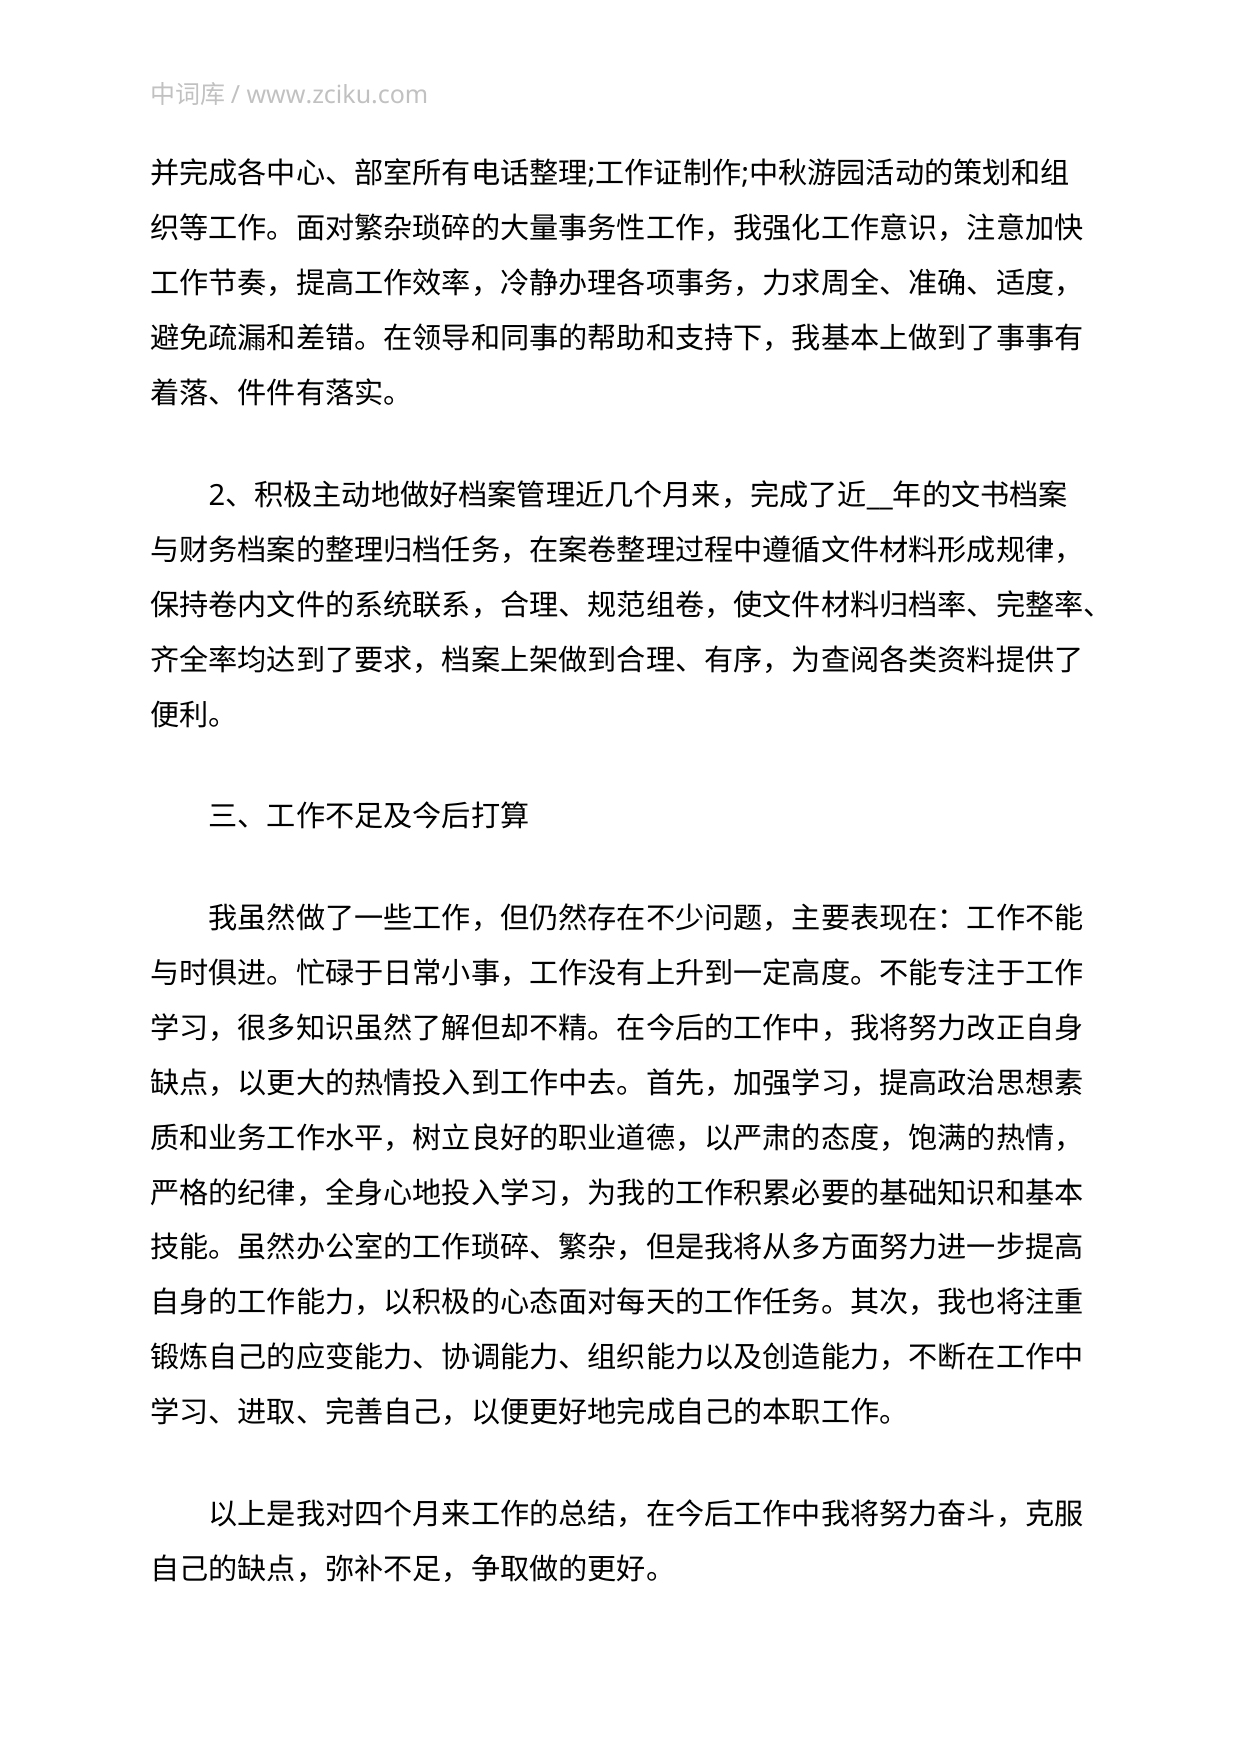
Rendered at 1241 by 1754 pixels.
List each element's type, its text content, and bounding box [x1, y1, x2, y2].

text 我虽然做了一些工作，但仍然存在不少问题，主要表现在：工作不能与时俱进。忙碌于日常小事，工作没有上升到一定高度。不能专注于工作学习，很多知识虽然了解但却不精。在今后的工作中，我将努力改正自身缺点，以更大的热情投入到工作中去。首先，加强学习，提高政治思想素质和业务工作水平，树立良好的职业道德，以严肃的态度，饱满的热情，严格的纪律，全身心地投入学习，为我的工作积累必要的基础知识和基本技能。虽然办公室的工作琐碎、繁杂，但是我将从多方面努力进一步提高自身的工作能力，以积极的心态面对每天的工作任务。其次，我也将注重锻炼自己的应变能力、协调能力、组织能力以及创造能力，不断在工作中学习、进取、完善自己，以便更好地完成自己的本职工作。 [150, 895, 1090, 1431]
text 以上是我对四个月来工作的总结，在今后工作中我将努力奋斗，克服自己的缺点，弥补不足，争取做的更好。 [150, 1491, 1090, 1588]
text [150, 150, 1090, 412]
text 2、积极主动地做好档案管理近几个月来，完成了近__年的文书档案与财务档案的整理归档任务，在案卷整理过程中遵循文件材料形成规律，保持卷内文件的系统联系，合理、规范组卷，使文件材料归档率、完整率、齐全率均达到了要求，档案上架做到合理、有序，为查阅各类资料提供了便利。 [150, 471, 1090, 733]
text 三、工作不足及今后打算 [150, 793, 1090, 835]
